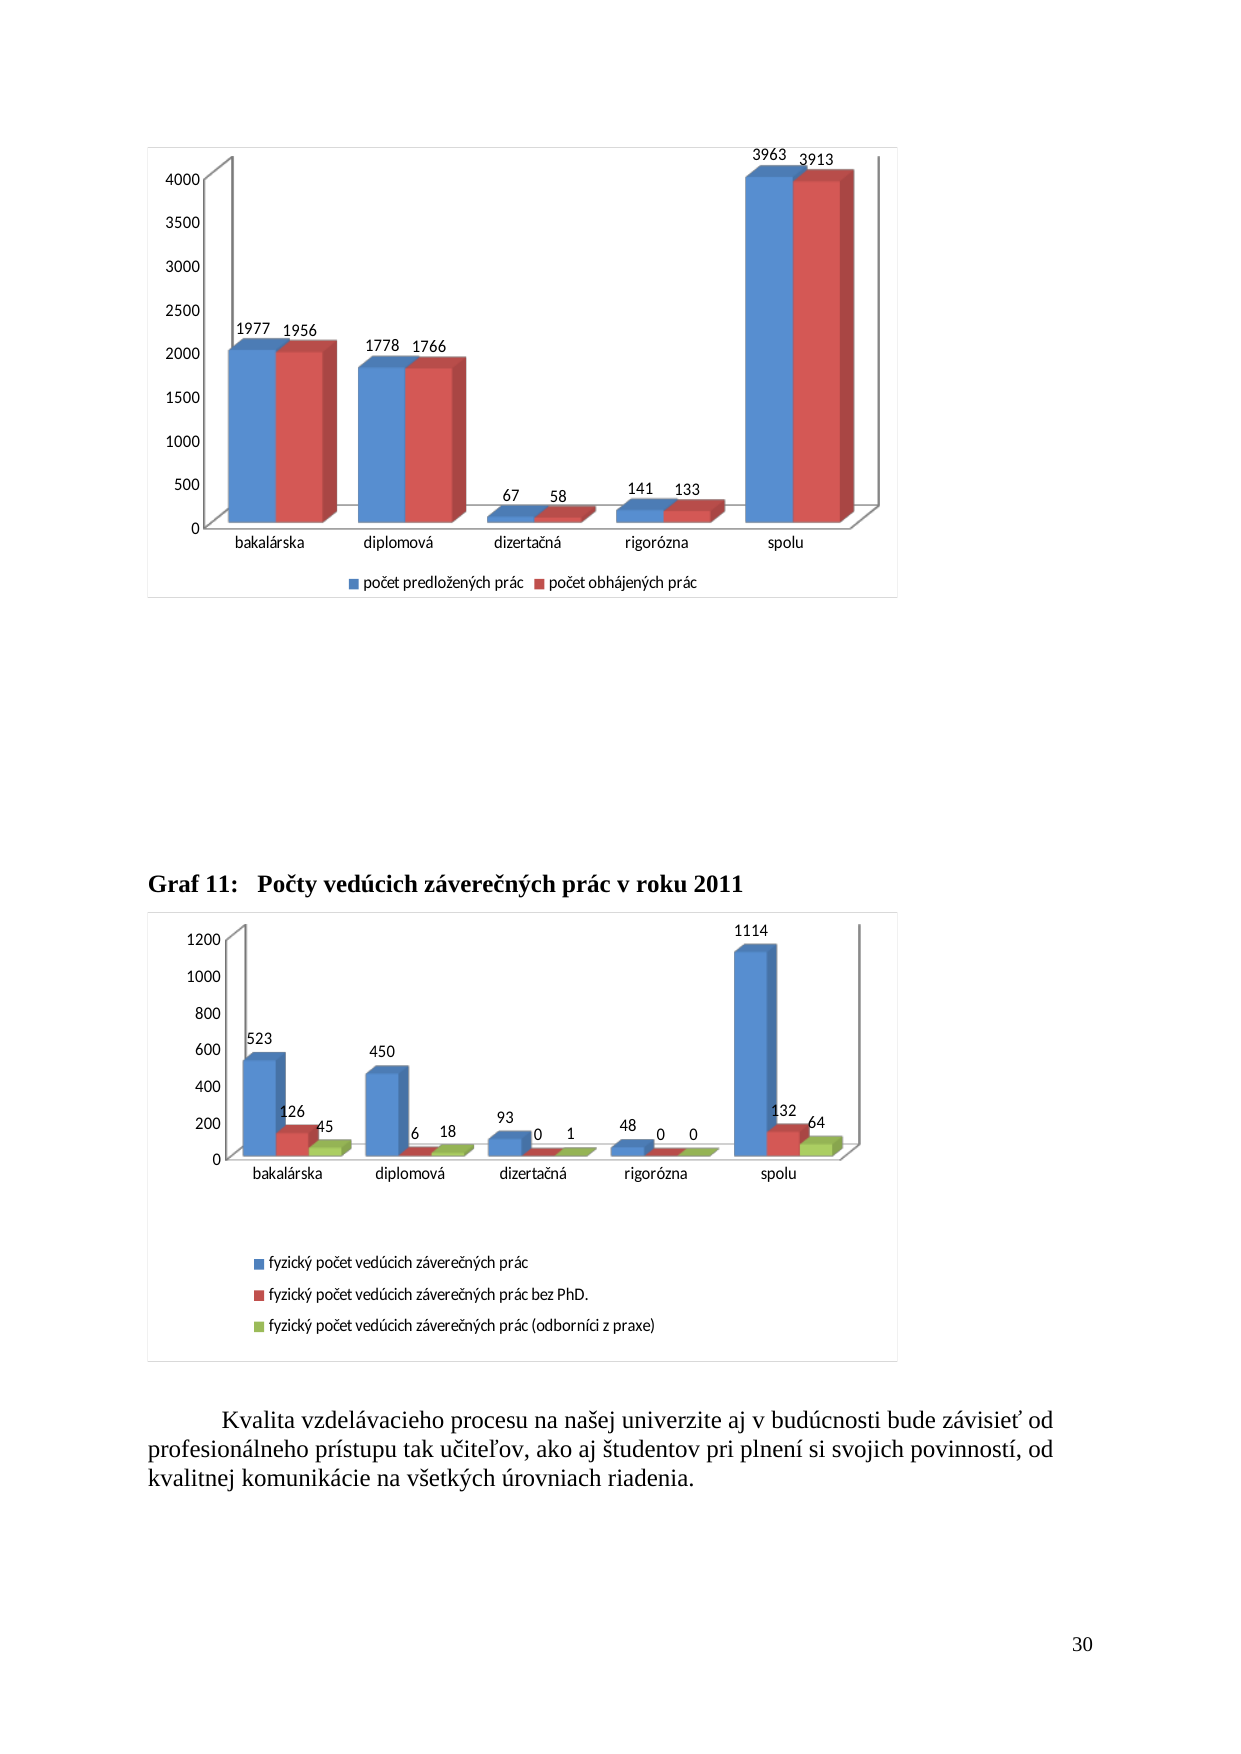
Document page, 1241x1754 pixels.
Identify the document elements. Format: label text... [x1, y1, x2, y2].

text Kvalita vzdelávacieho procesu na našej univerzite aj v budúcnosti bude závisieť od profesionálneho prístupu tak učiteľov, ako aj študentov pri plnení si svojich povinností, od kvalitnej komunikácie na všetkých úrovniach riadenia. [148, 1405, 1093, 1491]
text Graf 11: Počty vedúcich záverečných prác v roku 2011 [148, 869, 1093, 898]
